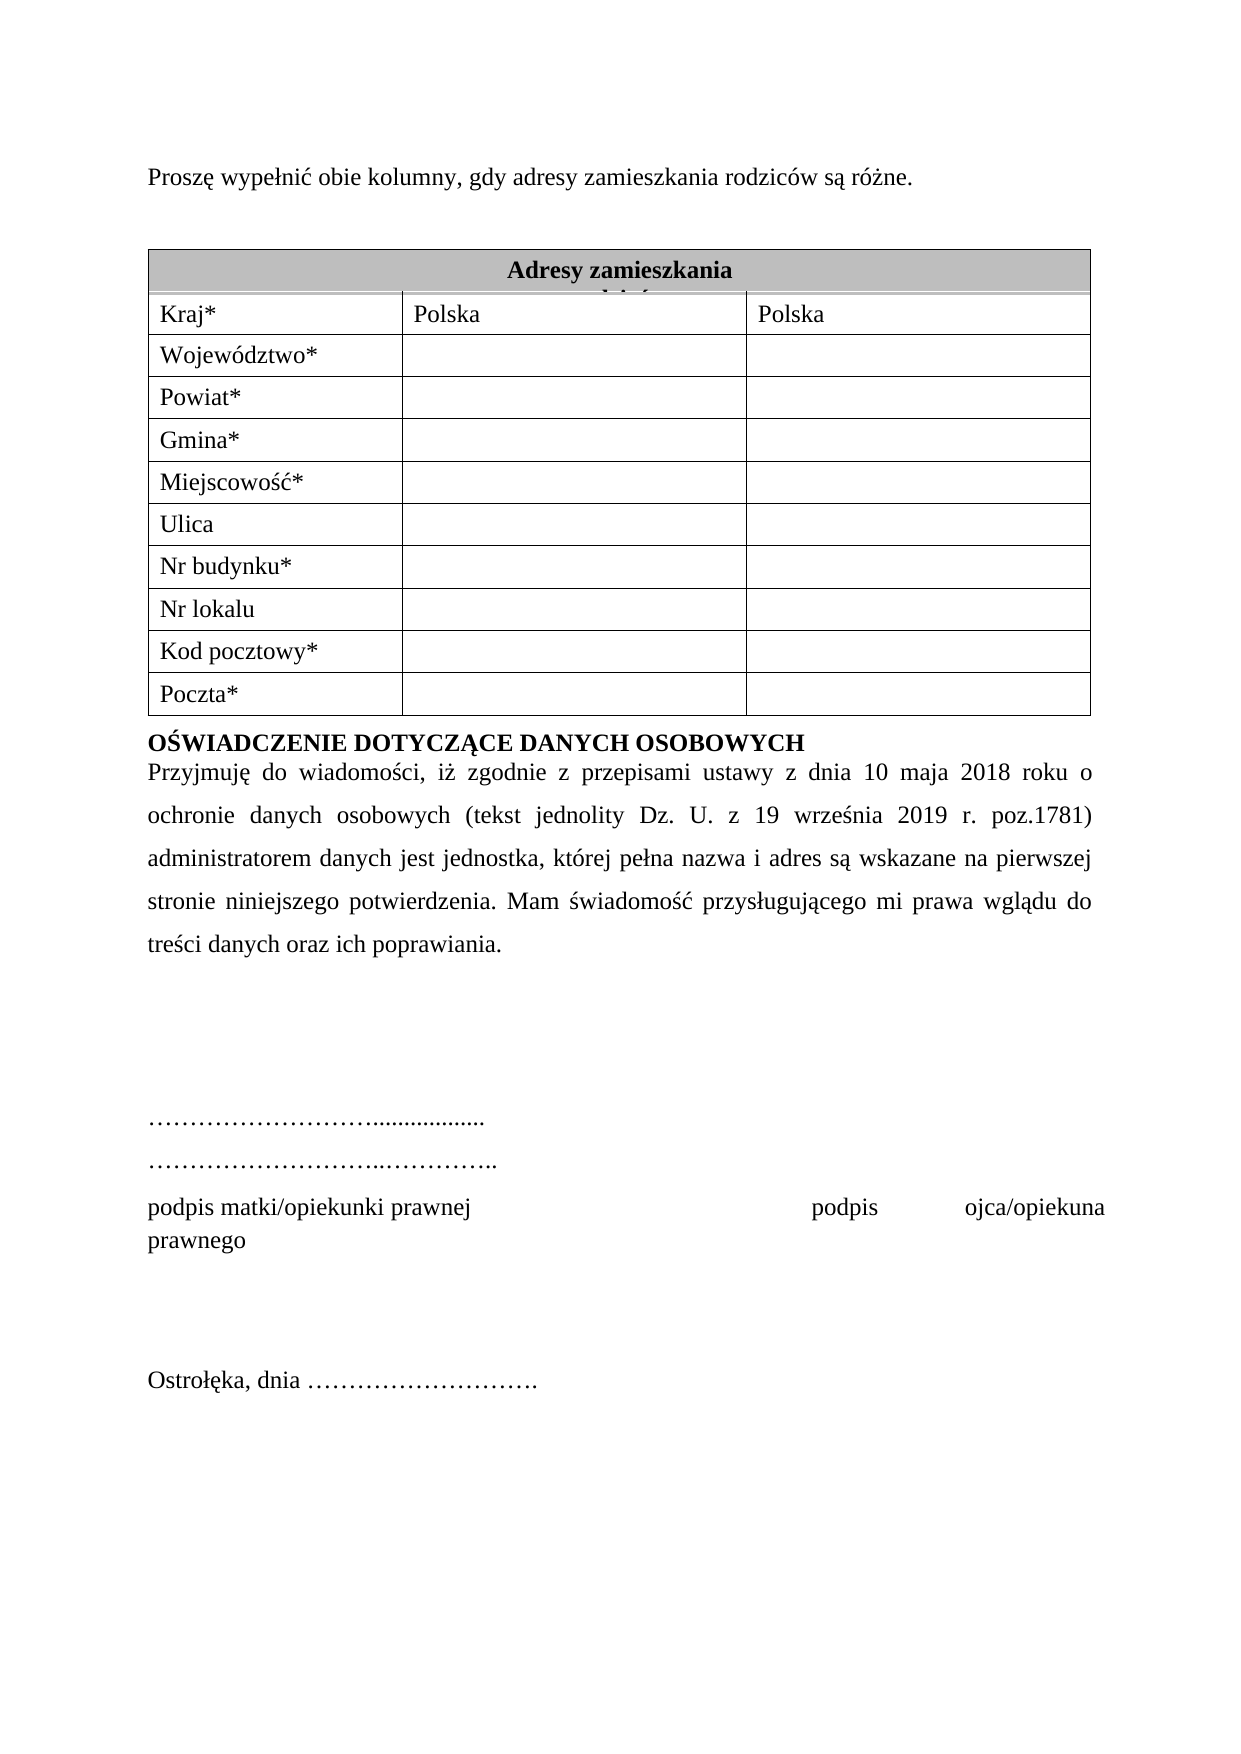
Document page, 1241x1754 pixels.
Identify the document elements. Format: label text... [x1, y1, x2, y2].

text OŚWIADCZENIE DOTYCZĄCE DANYCH OSOBOWYCH [147, 728, 1105, 757]
text podpis matki/opiekunki prawnej podpis ojca/opiekuna prawnego [147, 1192, 1105, 1254]
table_cell Ulica [149, 504, 402, 545]
table_cell [403, 631, 746, 672]
table_cell [403, 377, 746, 418]
table_cell [403, 419, 746, 461]
table_cell Miejscowość* [149, 462, 402, 503]
table_cell Powiat* [149, 377, 402, 418]
table_cell [403, 673, 746, 715]
text Przyjmuję do wiadomości, iż zgodnie z przepisami ustawy z dnia 10 maja 2018 roku o ochronie danych osobowych (tekst jednolity Dz. U. z 19 września 2019 r. poz.1781) administratorem danych jest jednostka, której pełna nazwa i adres są wskazane na pierwszej stronie niniejszego potwierdzenia. Mam świadomość przysługującego mi prawa wglądu do treści danych oraz ich poprawiania. [147, 757, 1093, 958]
table_cell [403, 546, 746, 588]
table_cell Nr budynku* [149, 546, 402, 588]
table_header Adresy zamieszkania rodziców [149, 250, 1090, 291]
table_cell Poczta* [149, 673, 402, 715]
text Proszę wypełnić obie kolumny, gdy adresy zamieszkania rodziców są różne. [147, 162, 1105, 191]
table_cell Kod pocztowy* [149, 631, 402, 672]
table_cell [747, 546, 1090, 588]
table_cell Polska [747, 295, 1090, 334]
table_cell [747, 462, 1090, 503]
table_cell [747, 419, 1090, 461]
table_cell [747, 335, 1090, 376]
table_cell [747, 377, 1090, 418]
table_cell [747, 589, 1090, 630]
table_cell Gmina* [149, 419, 402, 461]
table_cell Kraj* [149, 295, 402, 334]
text Ostrołęka, dnia ………………………. [147, 1366, 1105, 1394]
table_cell Polska [403, 295, 746, 334]
table_cell [403, 589, 746, 630]
table_cell [747, 673, 1090, 715]
table_cell Nr lokalu [149, 589, 402, 630]
table_cell Województwo* [149, 335, 402, 376]
table_cell [747, 631, 1090, 672]
table_cell [747, 504, 1090, 545]
table_cell [403, 335, 746, 376]
table_cell [403, 504, 746, 545]
table_cell [403, 462, 746, 503]
text ……………………….................. ………………………..………….. [147, 1102, 1105, 1174]
